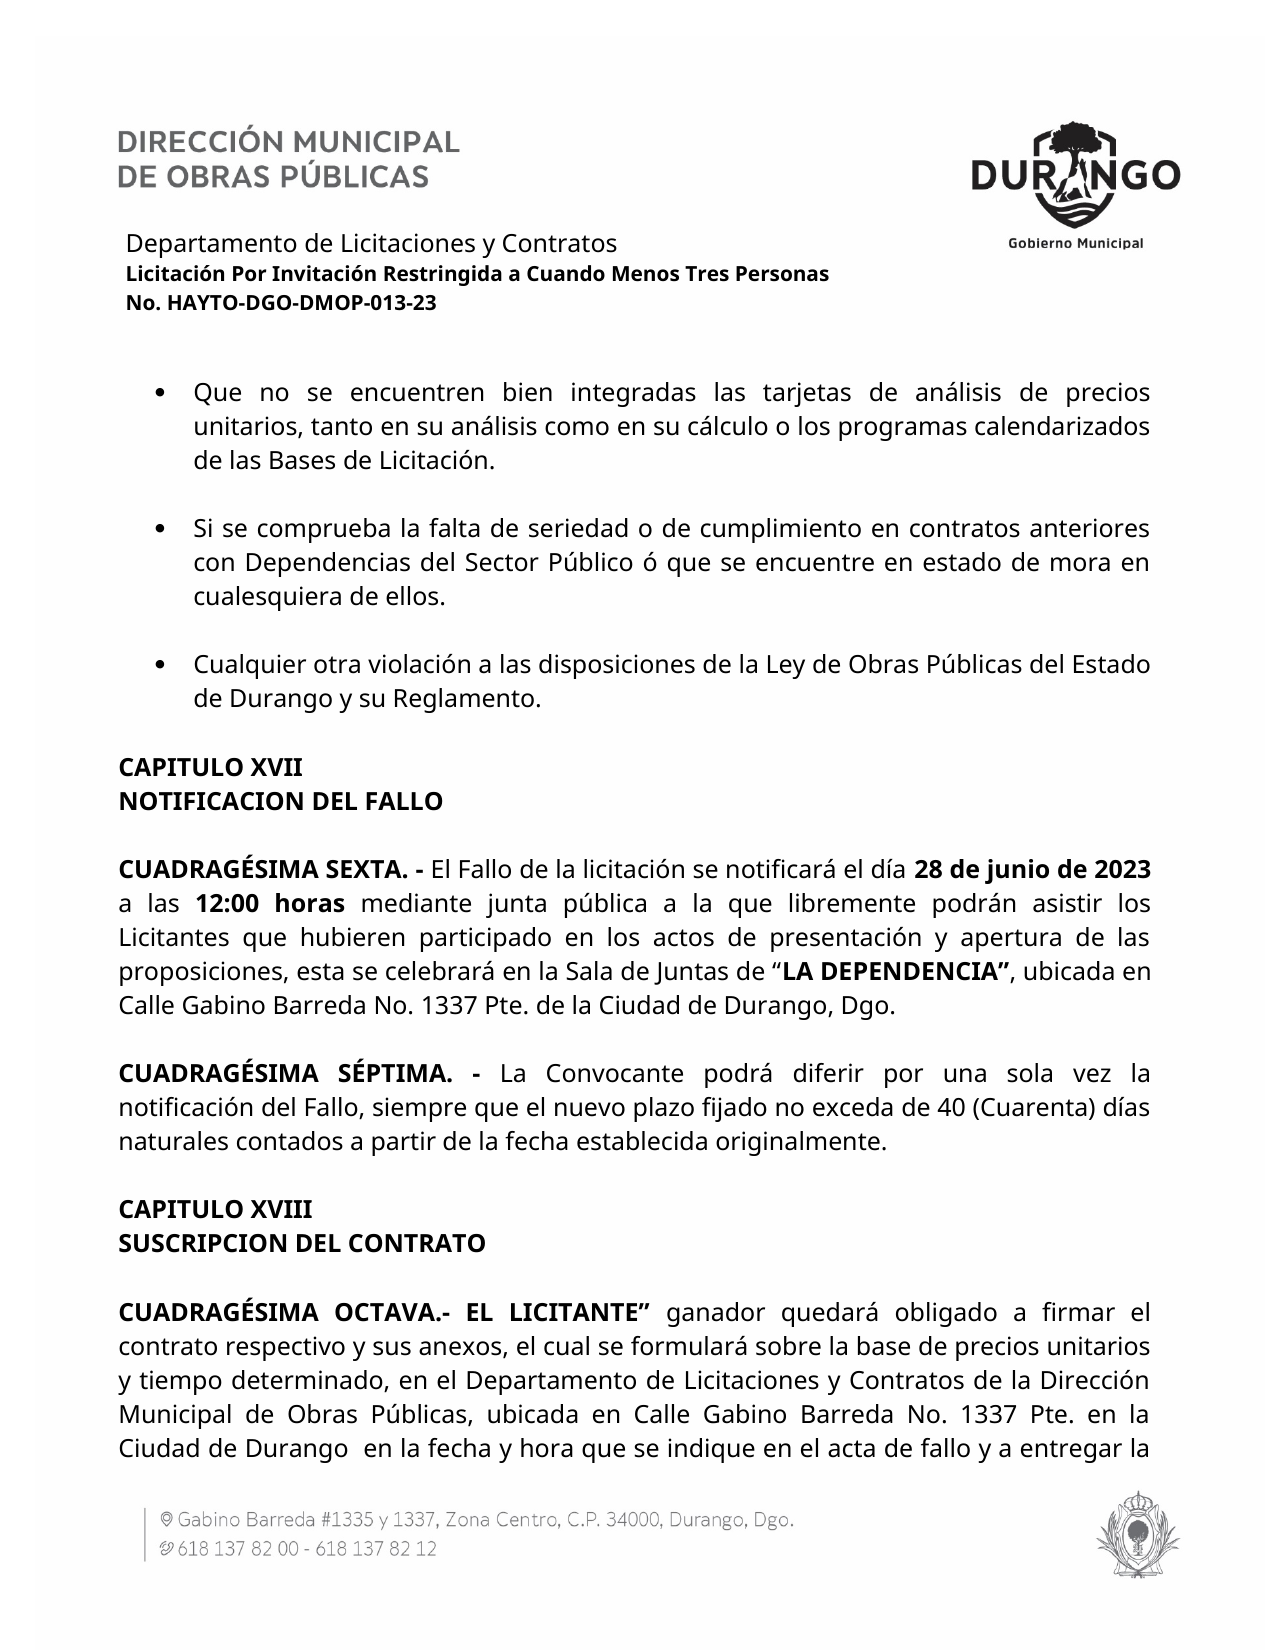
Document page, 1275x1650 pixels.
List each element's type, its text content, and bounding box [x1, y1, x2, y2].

list Si se comprueba la falta de seriedad o de cumplimiento en contratos anteriores con Dependencias del Sector Público ó que se encuentre en estado de mora en cualesquiera de ellos. [156, 511, 1152, 613]
text CAPITULO XVII [118, 749, 1152, 783]
text CUADRAGÉSIMA SÉPTIMA. - podrá diferir por una sola vez la notificación del Fallo, siempre que el nuevo plazo fijado no exceda de 40 (Cuarenta) días naturales contados a partir de la fecha establecida originalmente. [118, 1056, 1152, 1158]
picture [35, 36, 1265, 1650]
text NOTIFICACION DEL FALLO [118, 783, 1152, 817]
text SUSCRIPCION DEL CONTRATO [118, 1226, 1152, 1260]
text CAPITULO XVIII [118, 1192, 1152, 1226]
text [118, 1294, 1152, 1464]
list Cualquier otra violación a las disposiciones de de Obras Públicas del Estado de Durango y su Reglamento. [156, 647, 1152, 715]
text CUADRAGÉSIMA SEXTA. - El Fallo de la licitación se notificará el día 28 de junio de 2023 a las 12:00 horas mediante junta pública a la que libremente podrán asistir los Licitantes que hubieren participado en los actos de presentación y apertura de las proposiciones, esta se celebrará en de Juntas de “”, ubicada en Calle Gabino Barreda No. 1337 Pte. de de Durango, Dgo. [118, 851, 1152, 1022]
list Que no se encuentren bien integradas las tarjetas de análisis de precios unitarios, tanto en su análisis como en su cálculo o los programas calendarizados de las Bases de Licitación. [156, 374, 1152, 477]
